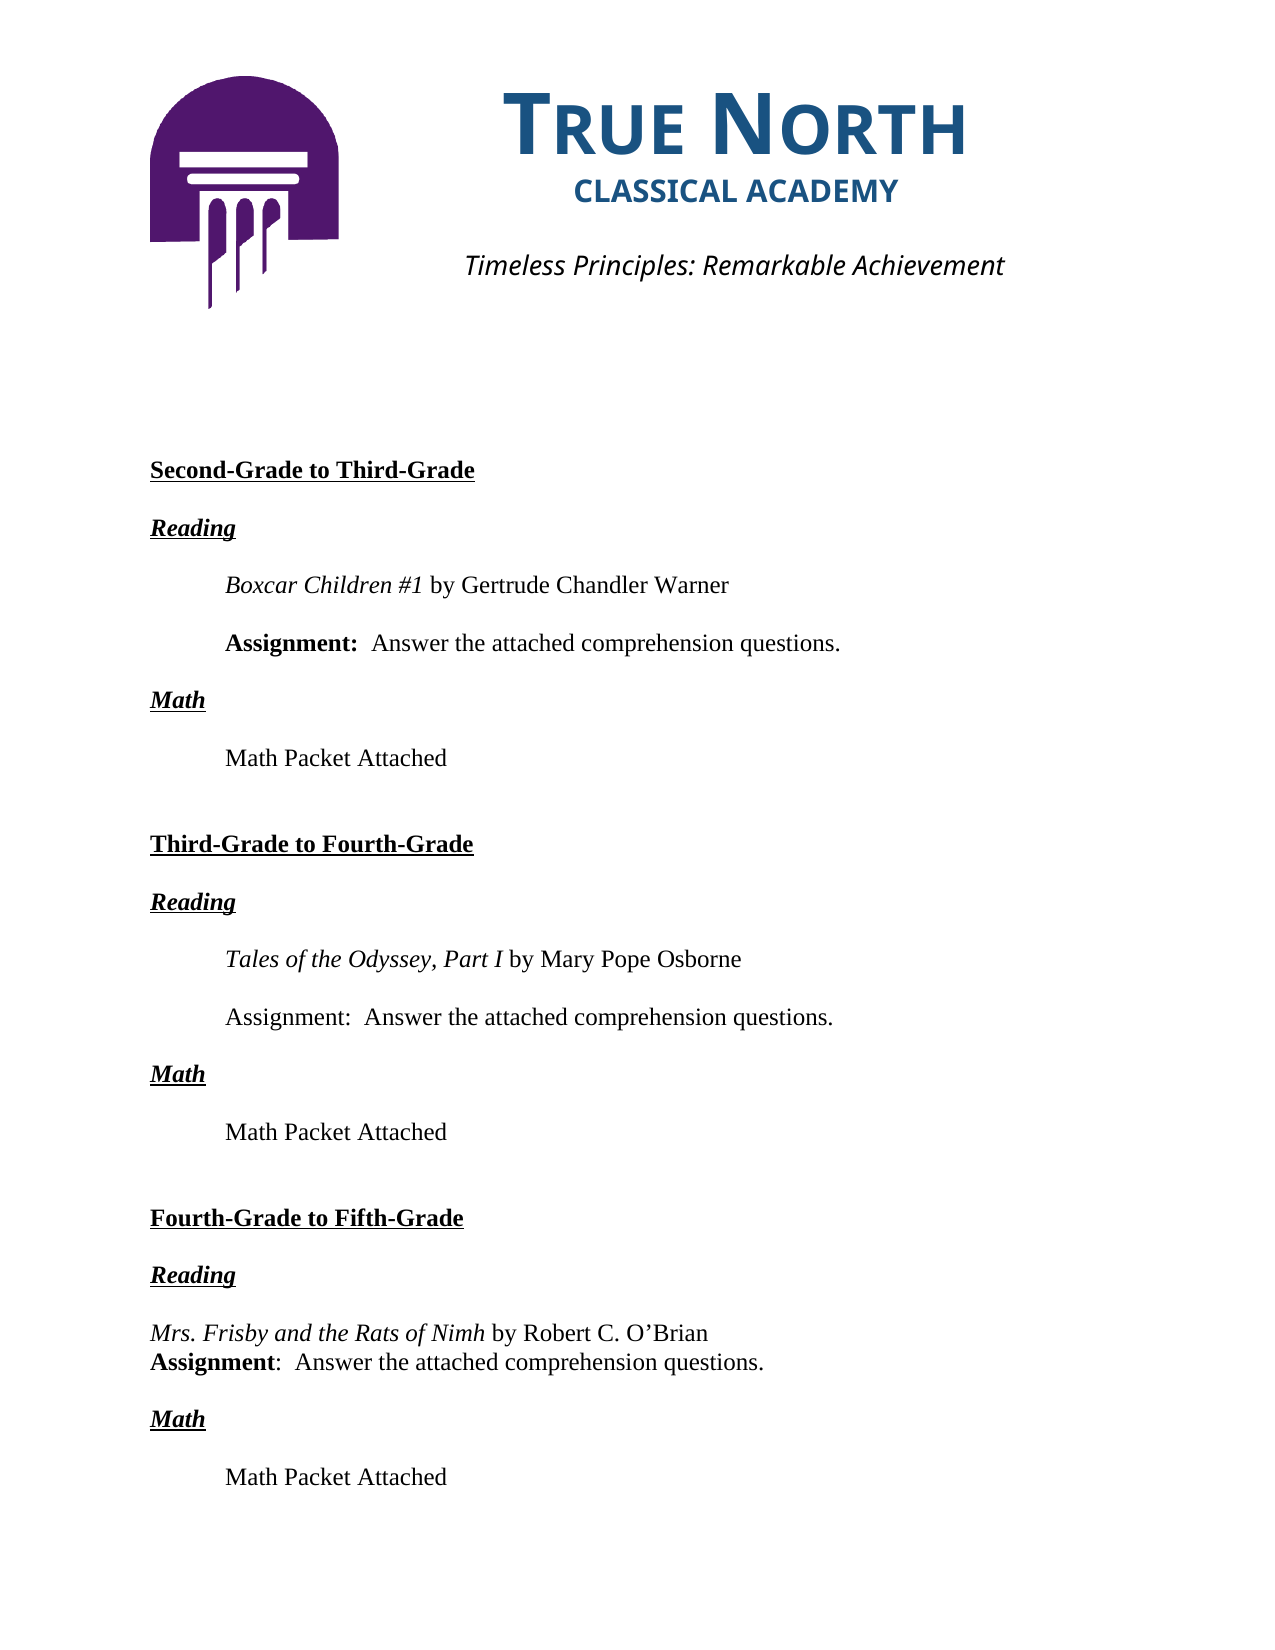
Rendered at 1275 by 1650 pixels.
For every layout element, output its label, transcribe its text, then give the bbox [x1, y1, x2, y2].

text Math [150, 686, 1125, 714]
picture [150, 76, 339, 309]
text Fourth-Grade to Fifth-Grade [150, 1203, 1125, 1232]
text Tales of the Odyssey, Part I by Mary Pope Osborne [150, 944, 1125, 973]
text Assignment: Answer the attached comprehension questions. [150, 1347, 1125, 1376]
text Reading [150, 513, 1125, 542]
text Math [150, 1404, 1125, 1433]
text Third-Grade to Fourth-Grade [150, 829, 1125, 858]
text Math [150, 1059, 1125, 1088]
text Assignment: Answer the attached comprehension questions. [150, 1002, 1125, 1031]
text Math Packet Attached [150, 1117, 1125, 1146]
text Math Packet Attached [150, 1462, 1125, 1491]
text Reading [150, 887, 1125, 916]
text Mrs. Frisby and the Rats of Nimh by Robert C. O’Brian [150, 1318, 1125, 1347]
text Second-Grade to Third-Grade [150, 456, 1125, 484]
text Math Packet Attached [150, 743, 1125, 772]
text Assignment: Answer the attached comprehension questions. [150, 628, 1125, 657]
text Boxcar Children #1 by Gertrude Chandler Warner [150, 571, 1125, 599]
text Reading [150, 1261, 1125, 1289]
